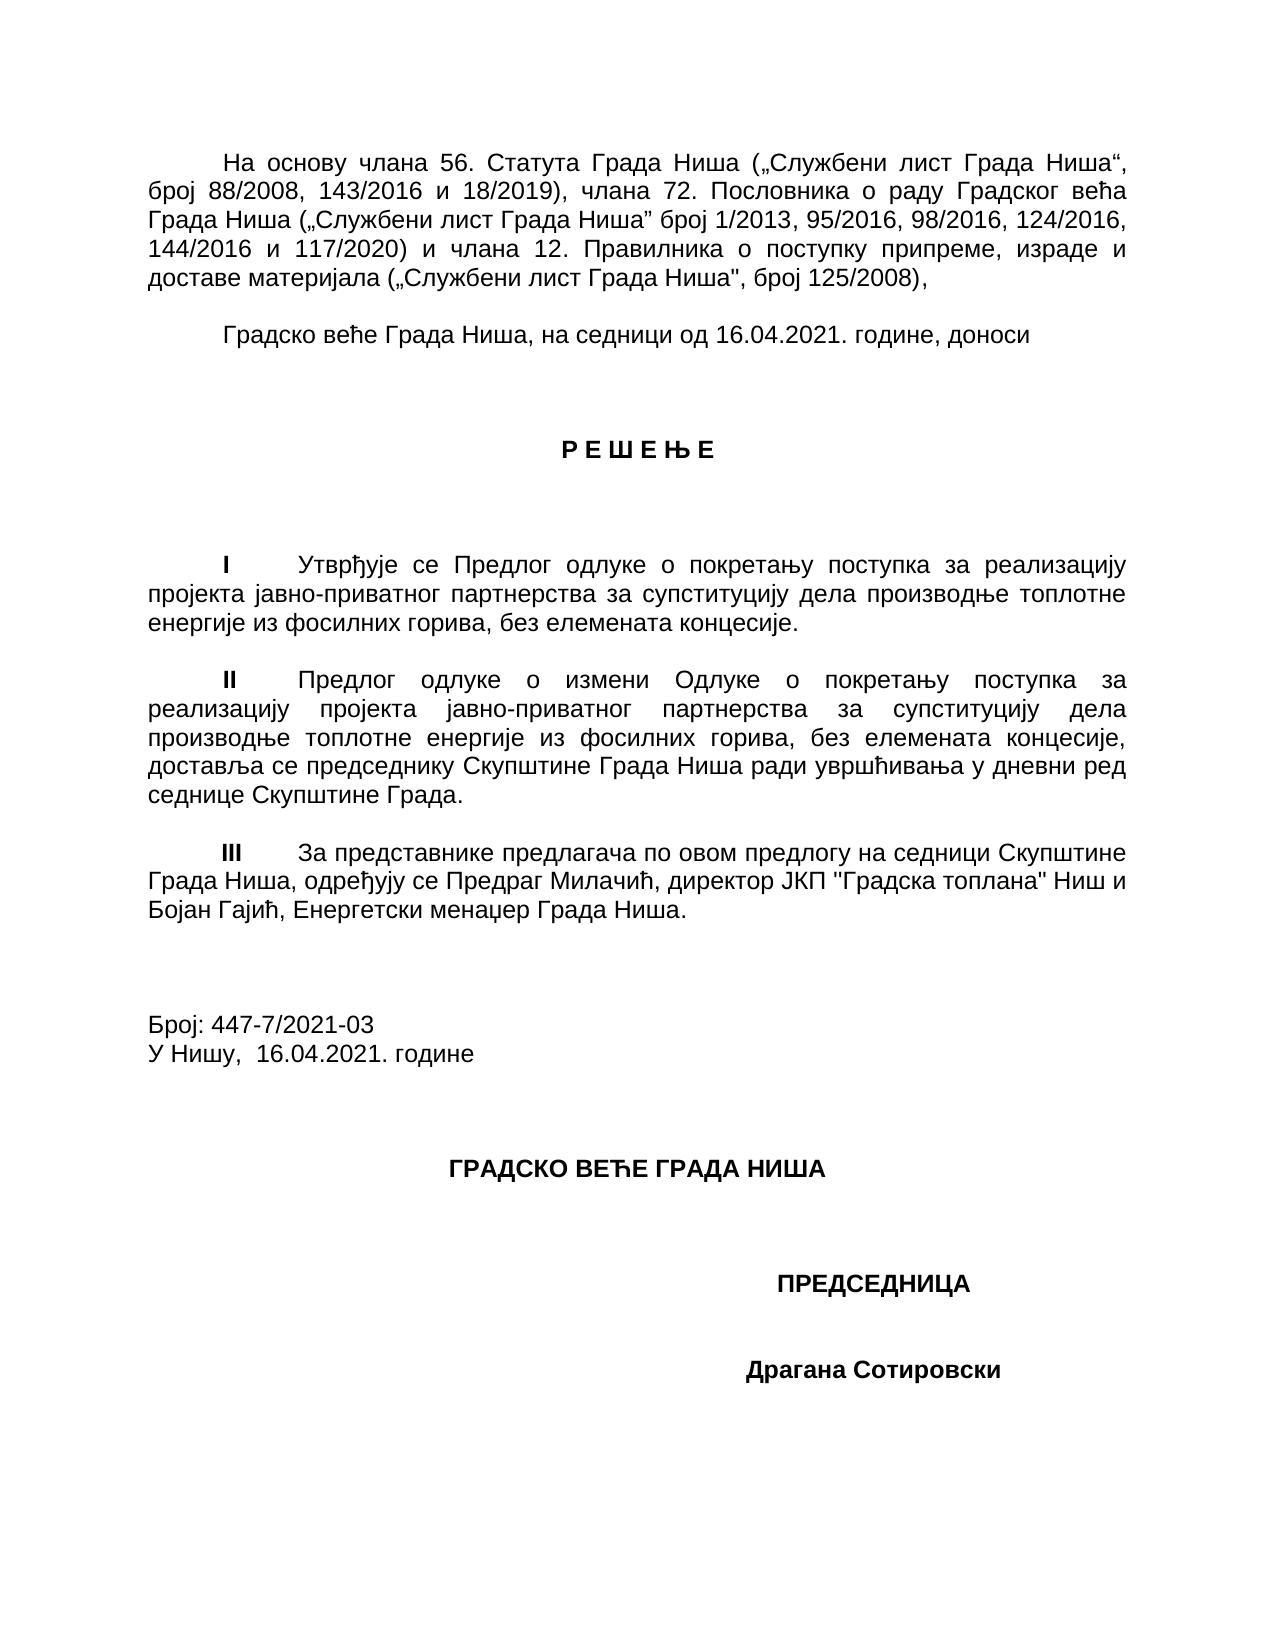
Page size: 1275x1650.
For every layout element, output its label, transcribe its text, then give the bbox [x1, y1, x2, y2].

text На основу члана 56. Статута Града Ниша („Службени лист Града Ниша“, број 88/2008, 143/2016 и 18/2019), члана 72. Пословника о раду Градског већа Града Ниша („Службени лист Града Ниша” број 1/2013, 95/2016, 98/2016, 124/2016, 144/2016 и 117/2020) и члана 12. Правилника о поступку припреме, израде и доставе материјала („Службени лист Града Ниша", број 125/2008), [148, 148, 1127, 291]
text Драгана Сотировски [620, 1355, 1127, 1384]
text ГРАДСКО ВЕЋЕ ГРАДА НИША [148, 1154, 1127, 1183]
text У Нишу, 16.04.2021. године [148, 1039, 1127, 1068]
text II Предлог одлуке о измени Одлуке о покретању поступка за реализацију пројекта јавно-приватног партнерствa за супституцију дела производње топлотне енергије из фосилних горива, без елемената концесије, доставља се председнику Скупштине Града Ниша ради увршћивања у дневни ред седнице Скупштине Града. [148, 665, 1127, 809]
text Р Е Ш Е Њ Е [148, 435, 1127, 464]
text Број: 447-7/2021-03 [148, 1010, 1127, 1039]
text I Утврђује се Предлог одлуке о покретању поступка за реализацију пројекта јавно-приватног партнерствa за супституцију дела производње топлотне енергије из фосилних горива, без елемената концесије. [148, 550, 1127, 636]
text III За представнике предлагача по овом предлогу на седници Скупштине Града Ниша, одређују се Предраг Милачић, директор ЈКП ''Градска топлана" Ниш и Бојан Гајић, Енергетски менаџер Града Ниша. [148, 838, 1127, 924]
text ПРЕДСЕДНИЦА [620, 1269, 1127, 1298]
text Градско веће Града Ниша, на седници од 16.04.2021. године, доноси [148, 320, 1127, 349]
